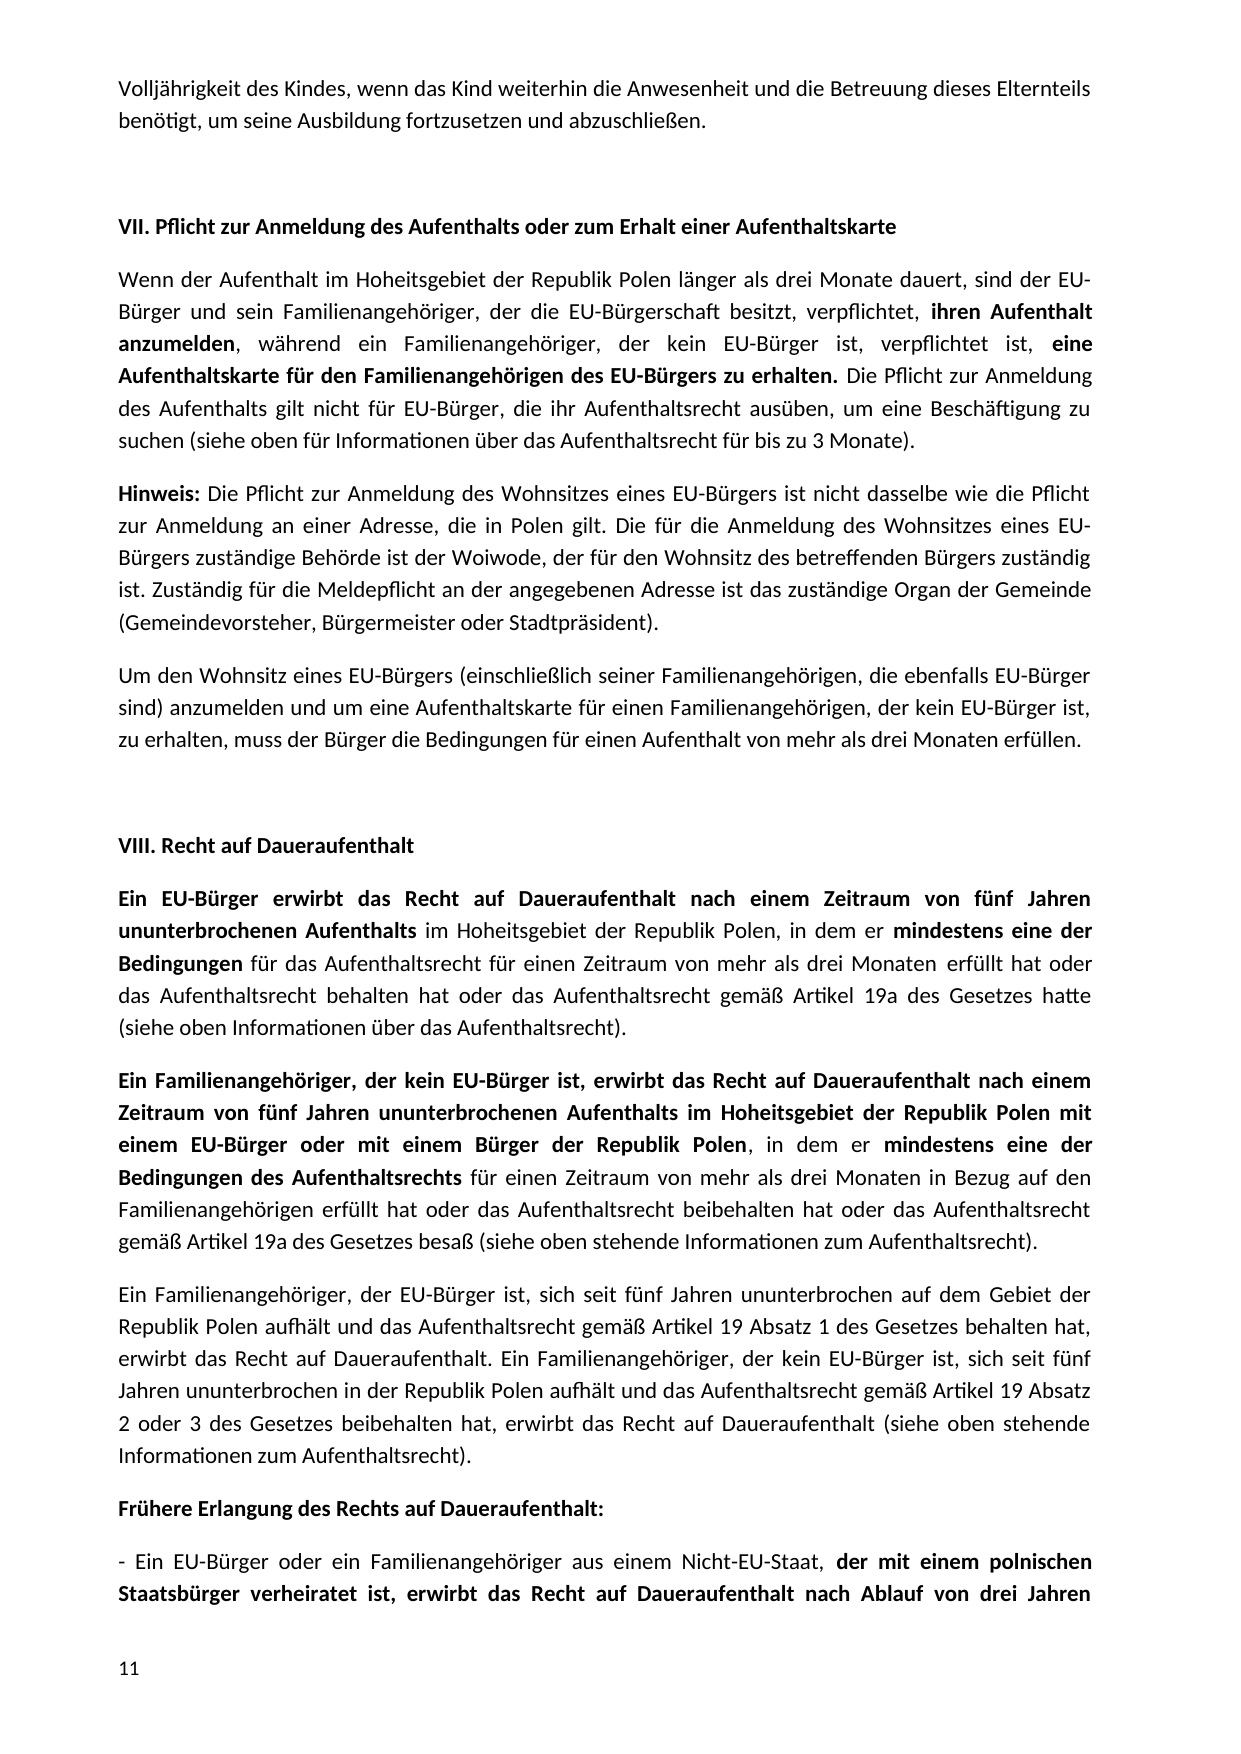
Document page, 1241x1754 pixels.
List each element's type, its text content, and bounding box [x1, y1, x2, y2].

text Ein Familienangehöriger, der kein EU-Bürger ist, erwirbt das Recht auf Daueraufenthalt nach einem Zeitraum von fünf Jahren ununterbrochenen Aufenthalts im Hoheitsgebiet der Republik Polen mit einem EU-Bürger oder mit einem Bürger der Republik Polen, in dem er mindestens eine der Bedingungen des Aufenthaltsrechts für einen Zeitraum von mehr als drei Monaten in Bezug auf den Familienangehörigen erfüllt hat oder das Aufenthaltsrecht beibehalten hat oder das Aufenthaltsrecht gemäß Artikel 19a des Gesetzes besaß (siehe oben stehende Informationen zum Aufenthaltsrecht). [118, 1066, 1093, 1255]
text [118, 74, 1093, 134]
text Um den Wohnsitz eines EU-Bürgers (einschließlich seiner Familienangehörigen, die ebenfalls EU-Bürger sind) anzumelden und um eine Aufenthaltskarte für einen Familienangehörigen, der kein EU-Bürger ist, zu erhalten, muss der Bürger die Bedingungen für einen Aufenthalt von mehr als drei Monaten erfüllen. [118, 661, 1093, 753]
text Frühere Erlangung des Rechts auf Daueraufenthalt: [118, 1494, 1093, 1522]
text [118, 1547, 1093, 1607]
text VIII. Recht auf Daueraufenthalt [118, 831, 1093, 859]
text Ein EU-Bürger erwirbt das Recht auf Daueraufenthalt nach einem Zeitraum von fünf Jahren ununterbrochenen Aufenthalts im Hoheitsgebiet der Republik Polen, in dem er mindestens eine der Bedingungen für das Aufenthaltsrecht für einen Zeitraum von mehr als drei Monaten erfüllt hat oder das Aufenthaltsrecht behalten hat oder das Aufenthaltsrecht gemäß Artikel 19a des Gesetzes hatte (siehe oben Informationen über das Aufenthaltsrecht). [118, 884, 1093, 1041]
text VII. Pflicht zur Anmeldung des Aufenthalts oder zum Erhalt einer Aufenthaltskarte [118, 212, 1093, 240]
text Ein Familienangehöriger, der EU-Bürger ist, sich seit fünf Jahren ununterbrochen auf dem Gebiet der Republik Polen aufhält und das Aufenthaltsrecht gemäß Artikel 19 Absatz 1 des Gesetzes behalten hat, erwirbt das Recht auf Daueraufenthalt. Ein Familienangehöriger, der kein EU-Bürger ist, sich seit fünf Jahren ununterbrochen in der Republik Polen aufhält und das Aufenthaltsrecht gemäß Artikel 19 Absatz 2 oder 3 des Gesetzes beibehalten hat, erwirbt das Recht auf Daueraufenthalt (siehe oben stehende Informationen zum Aufenthaltsrecht). [118, 1280, 1093, 1469]
text Hinweis: Die Pflicht zur Anmeldung des Wohnsitzes eines EU-Bürgers ist nicht dasselbe wie die Pflicht zur Anmeldung an einer Adresse, die in Polen gilt. Die für die Anmeldung des Wohnsitzes eines EU-Bürgers zuständige Behörde ist der Woiwode, der für den Wohnsitz des betreffenden Bürgers zuständig ist. Zuständig für die Meldepflicht an der angegebenen Adresse ist das zuständige Organ der Gemeinde (Gemeindevorsteher, Bürgermeister oder Stadtpräsident). [118, 479, 1093, 636]
text Wenn der Aufenthalt im Hoheitsgebiet der Republik Polen länger als drei Monate dauert, sind der EU-Bürger und sein Familienangehöriger, der die EU-Bürgerschaft besitzt, verpflichtet, ihren Aufenthalt anzumelden, während ein Familienangehöriger, der kein EU-Bürger ist, verpflichtet ist, eine Aufenthaltskarte für den Familienangehörigen des EU-Bürgers zu erhalten. Die Pflicht zur Anmeldung des Aufenthalts gilt nicht für EU-Bürger, die ihr Aufenthaltsrecht ausüben, um eine Beschäftigung zu suchen (siehe oben für Informationen über das Aufenthaltsrecht für bis zu 3 Monate). [118, 265, 1093, 454]
